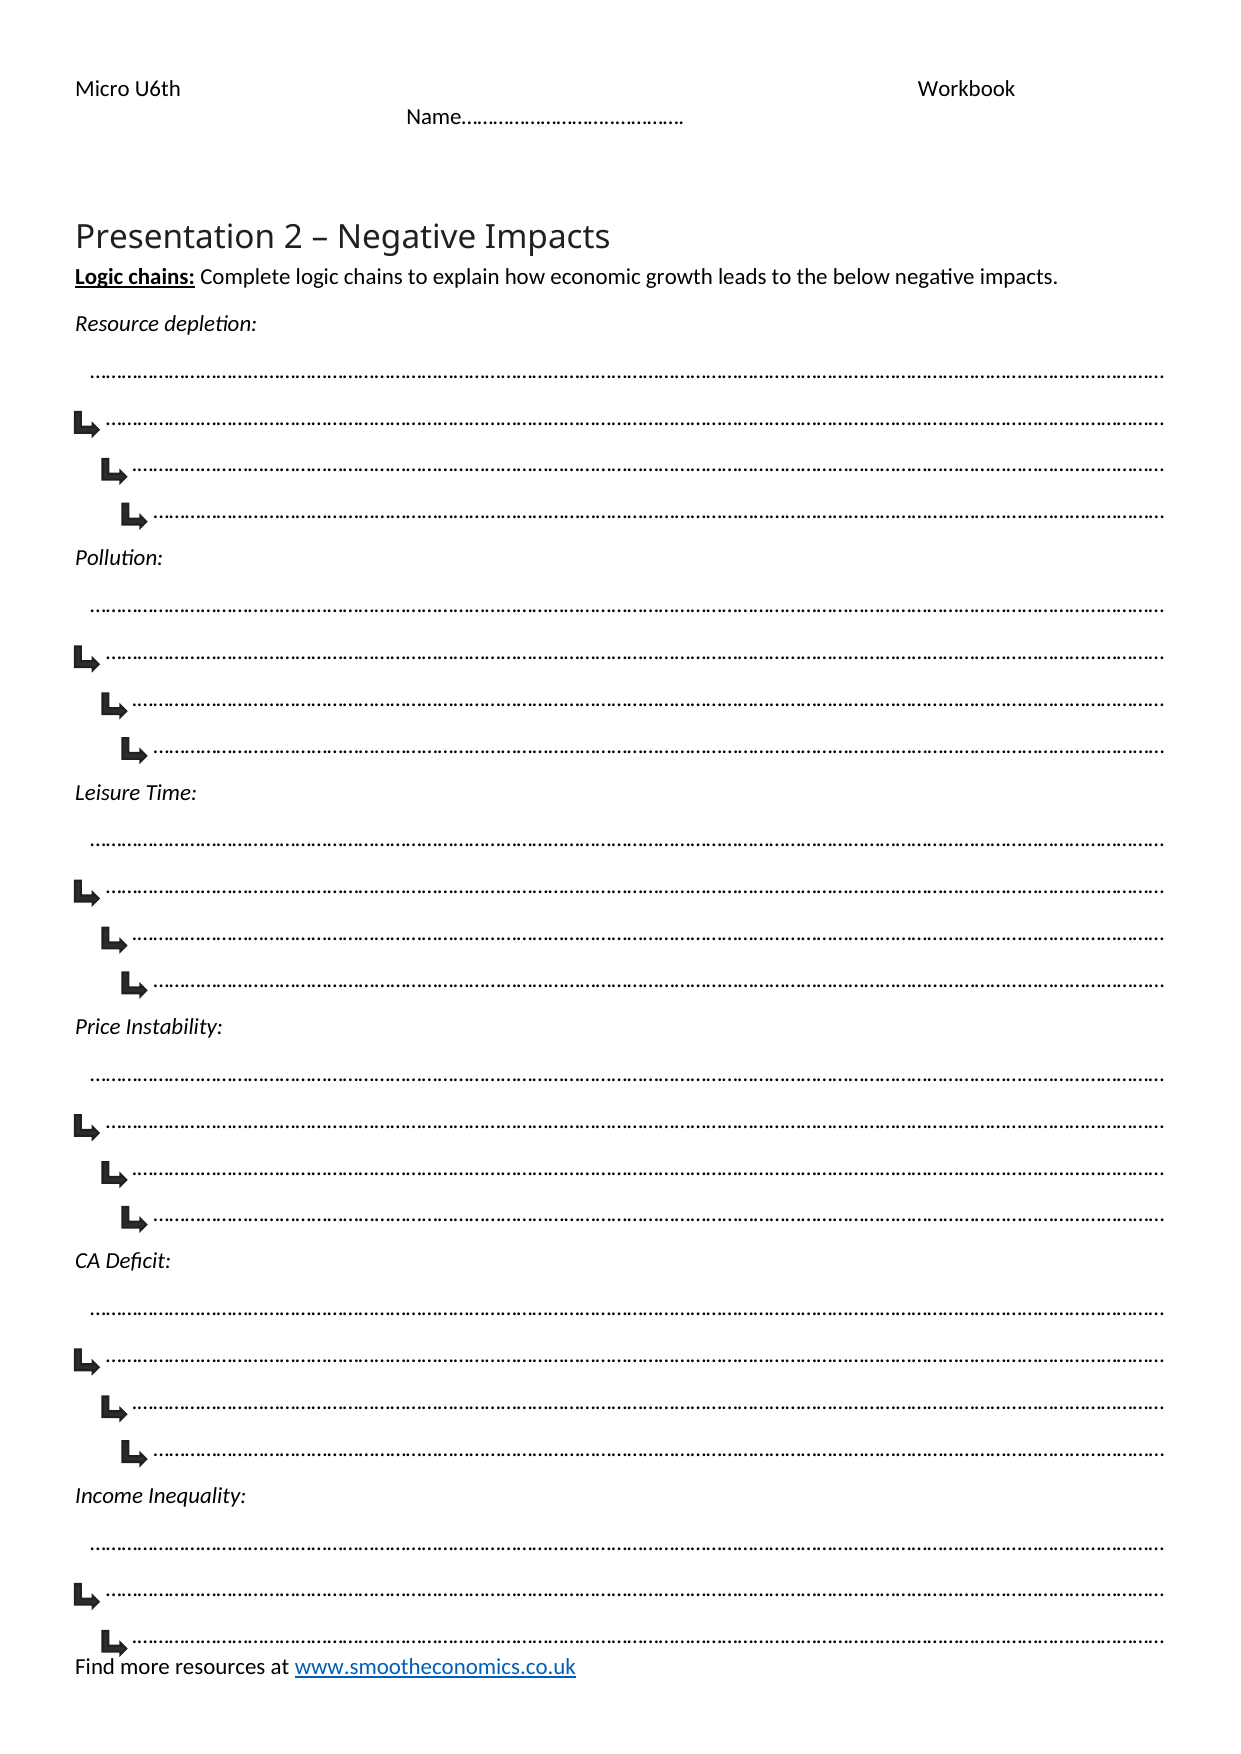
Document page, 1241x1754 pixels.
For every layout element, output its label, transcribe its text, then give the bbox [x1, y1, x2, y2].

text Resource depletion: [75, 309, 1165, 337]
text …………………………………………………………………………………………………………………………………………………………………………………… [75, 824, 1165, 852]
text Pollution: [75, 543, 1165, 571]
text .…………………………………………………………………………………………………………………………………………………………………………… [75, 449, 1165, 477]
text .…………………………………………………………………………………………………………………………………………………………………………… [75, 1387, 1165, 1415]
text .…………………………………………………………………………………………………………………………………………………………………………… [75, 684, 1165, 712]
text Logic chains: Complete logic chains to explain how economic growth leads to the below negative impacts. [75, 262, 1165, 290]
text ………………………………………………………………………………………………………………………………………………………………………………… [75, 1340, 1165, 1368]
text ………………………………………………………………………………………………………………………………………………………………………… [75, 965, 1165, 993]
text ………………………………………………………………………………………………………………………………………………………………………………… [75, 1106, 1165, 1134]
text Income Inequality: [75, 1481, 1165, 1509]
text ………………………………………………………………………………………………………………………………………………………………………………… [75, 871, 1165, 899]
subtitle Presentation 2 – Negative Impacts [75, 213, 1165, 258]
text ………………………………………………………………………………………………………………………………………………………………………… [75, 1434, 1165, 1462]
text .…………………………………………………………………………………………………………………………………………………………………………… [75, 1621, 1165, 1649]
text …………………………………………………………………………………………………………………………………………………………………………………… [75, 356, 1165, 384]
text Price Instability: [75, 1012, 1165, 1040]
text ………………………………………………………………………………………………………………………………………………………………………… [75, 1199, 1165, 1227]
text ………………………………………………………………………………………………………………………………………………………………………………… [75, 1574, 1165, 1602]
text ………………………………………………………………………………………………………………………………………………………………………………… [75, 403, 1165, 431]
text ………………………………………………………………………………………………………………………………………………………………………… [75, 731, 1165, 759]
text ………………………………………………………………………………………………………………………………………………………………………… [75, 496, 1165, 524]
text .…………………………………………………………………………………………………………………………………………………………………………… [75, 1153, 1165, 1181]
text ………………………………………………………………………………………………………………………………………………………………………………… [75, 637, 1165, 665]
text .…………………………………………………………………………………………………………………………………………………………………………… [75, 918, 1165, 946]
text …………………………………………………………………………………………………………………………………………………………………………………… [75, 1528, 1165, 1556]
text …………………………………………………………………………………………………………………………………………………………………………………… [75, 1059, 1165, 1087]
text CA Deficit: [75, 1246, 1165, 1274]
text …………………………………………………………………………………………………………………………………………………………………………………… [75, 1293, 1165, 1321]
text …………………………………………………………………………………………………………………………………………………………………………………… [75, 590, 1165, 618]
text Leisure Time: [75, 778, 1165, 806]
